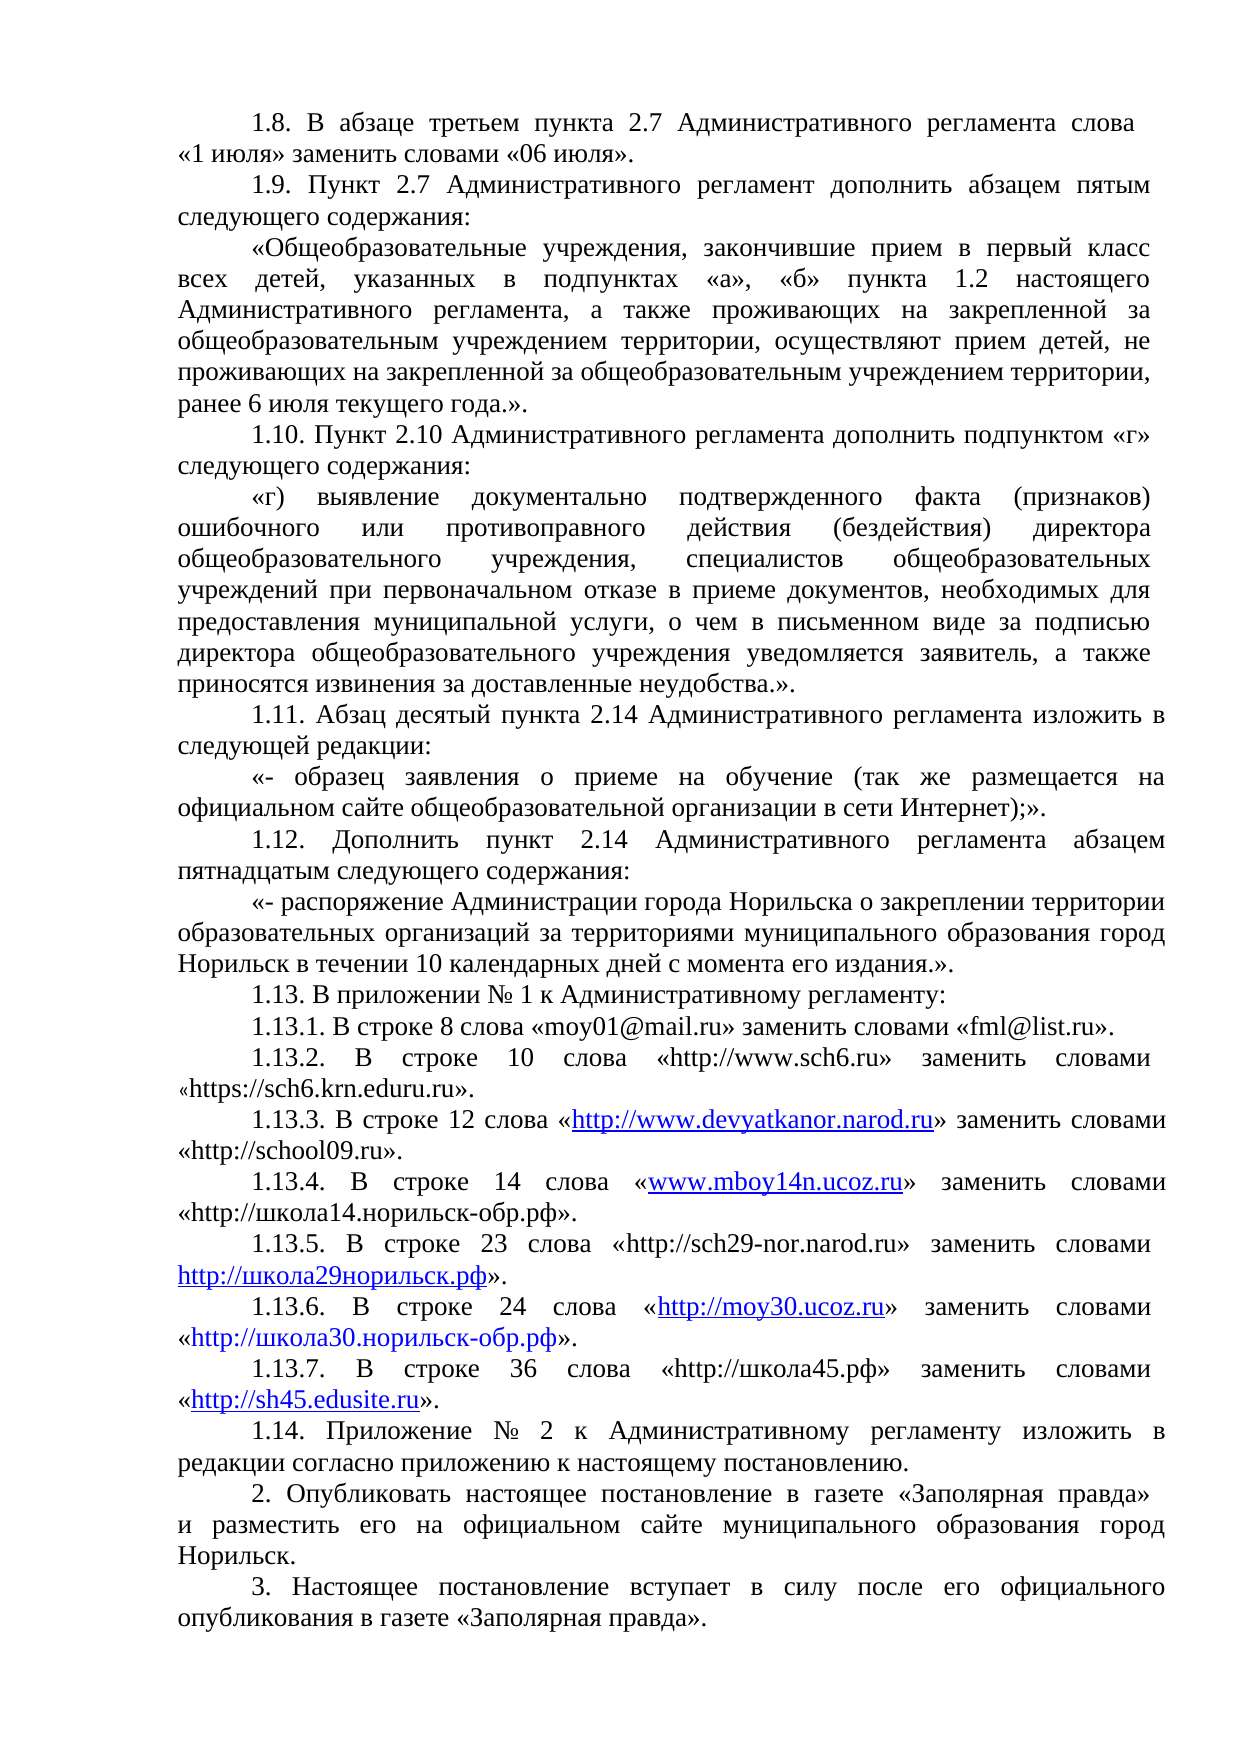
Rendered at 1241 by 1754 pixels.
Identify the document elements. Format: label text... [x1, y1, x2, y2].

text 1.13.6. В строке 24 слова «http://moy30.ucoz.ru» заменить словами «http://школа30.норильск-обр.рф». [177, 1290, 1152, 1352]
text 1.14. Приложение № 2 к Административному регламенту изложить в редакции согласно приложению к настоящему постановлению. [177, 1414, 1166, 1477]
text 1.12. Дополнить пункт 2.14 Административного регламента абзацем пятнадцатым следующего содержания: [177, 823, 1166, 885]
text 1.13. В приложении № 1 к Административному регламенту: [177, 978, 1166, 1009]
text 1.9. Пункт 2.7 Административного регламент дополнить абзацем пятым следующего содержания: [177, 169, 1152, 231]
text 1.10. Пункт 2.10 Административного регламента дополнить подпунктом «г» следующего содержания: [177, 418, 1152, 480]
text 1.13.7. В строке 36 слова «http://школа45.рф» заменить словами «http://sh45.edusite.ru». [177, 1352, 1152, 1414]
text 1.13.2. В строке 10 слова «http://www.sch6.ru» заменить словами «https://sch6.krn.eduru.ru». [177, 1041, 1152, 1103]
text 1.13.4. В строке 14 слова «www.mboy14n.ucoz.ru» заменить словами «http://школа14.норильск-обр.рф». [177, 1165, 1166, 1228]
text 3. Настоящее постановление вступает в силу после его официального опубликования в газете «Заполярная правда». [177, 1570, 1166, 1632]
text «г) выявление документально подтвержденного факта (признаков) ошибочного или противоправного действия (бездействия) директора общеобразовательного учреждения, специалистов общеобразовательных учреждений при первоначальном отказе в приеме документов, необходимых для предоставления муниципальной услуги, о чем в письменном виде за подписью директора общеобразовательного учреждения уведомляется заявитель, а также приносятся извинения за доставленные неудобства.». [177, 480, 1152, 698]
text 1.13.3. В строке 12 слова «http://www.devyatkanor.narod.ru» заменить словами «http://school09.ru». [177, 1103, 1166, 1165]
text «Общеобразовательные учреждения, закончившие прием в первый класс всех детей, указанных в подпунктах «а», «б» пункта 1.2 настоящего Административного регламента, а также проживающих на закрепленной за общеобразовательным учреждением территории, осуществляют прием детей, не проживающих на закрепленной за общеобразовательным учреждением территории, ранее 6 июля текущего года.». [177, 231, 1152, 418]
text 1.8. В абзаце третьем пункта 2.7 Административного регламента слова «1 июля» заменить словами «06 июля». [177, 106, 1152, 169]
text 1.13.5. В строке 23 слова «http://sch29-nor.narod.ru» заменить словами http://школа29норильск.рф». [177, 1228, 1152, 1290]
text 1.11. Абзац десятый пункта 2.14 Административного регламента изложить в следующей редакции: [177, 698, 1166, 760]
text «- образец заявления о приеме на обучение (так же размещается на официальном сайте общеобразовательной организации в сети Интернет);». [177, 760, 1166, 823]
text 2. Опубликовать настоящее постановление в газете «Заполярная правда» и разместить его на официальном сайте муниципального образования город Норильск. [177, 1477, 1166, 1570]
text «- распоряжение Администрации города Норильска о закреплении территории образовательных организаций за территориями муниципального образования город Норильск в течении 10 календарных дней с момента его издания.». [177, 885, 1166, 978]
text 1.13.1. В строке 8 слова «moy01@mail.ru» заменить словами «fml@list.ru». [177, 1009, 1152, 1041]
